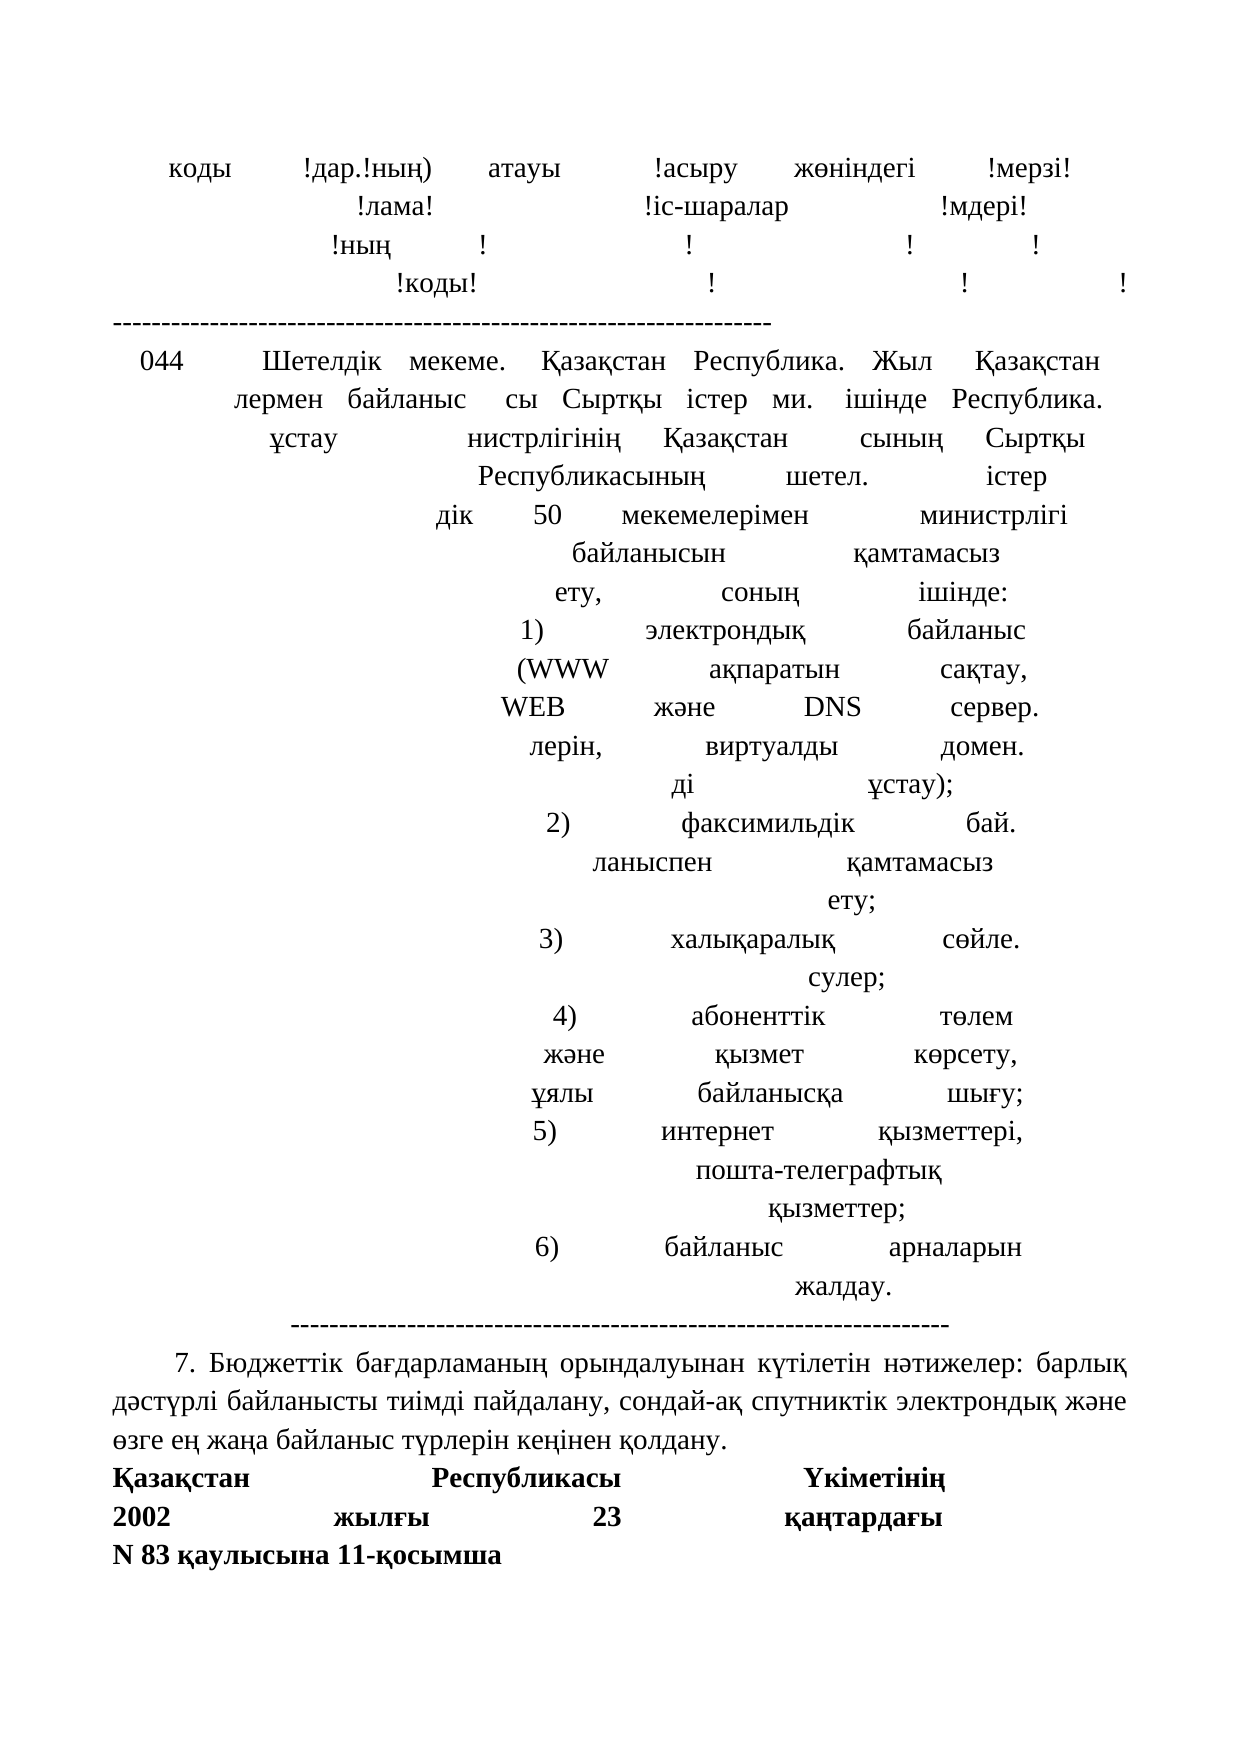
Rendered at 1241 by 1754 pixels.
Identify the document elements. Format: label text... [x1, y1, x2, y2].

text Қазақстан Республикасы Үкiметiнiң 2002 жылғы 23 қаңтардағы N 83 қаулысына 11-қосымша [112, 1460, 1128, 1571]
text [112, 150, 1128, 1455]
